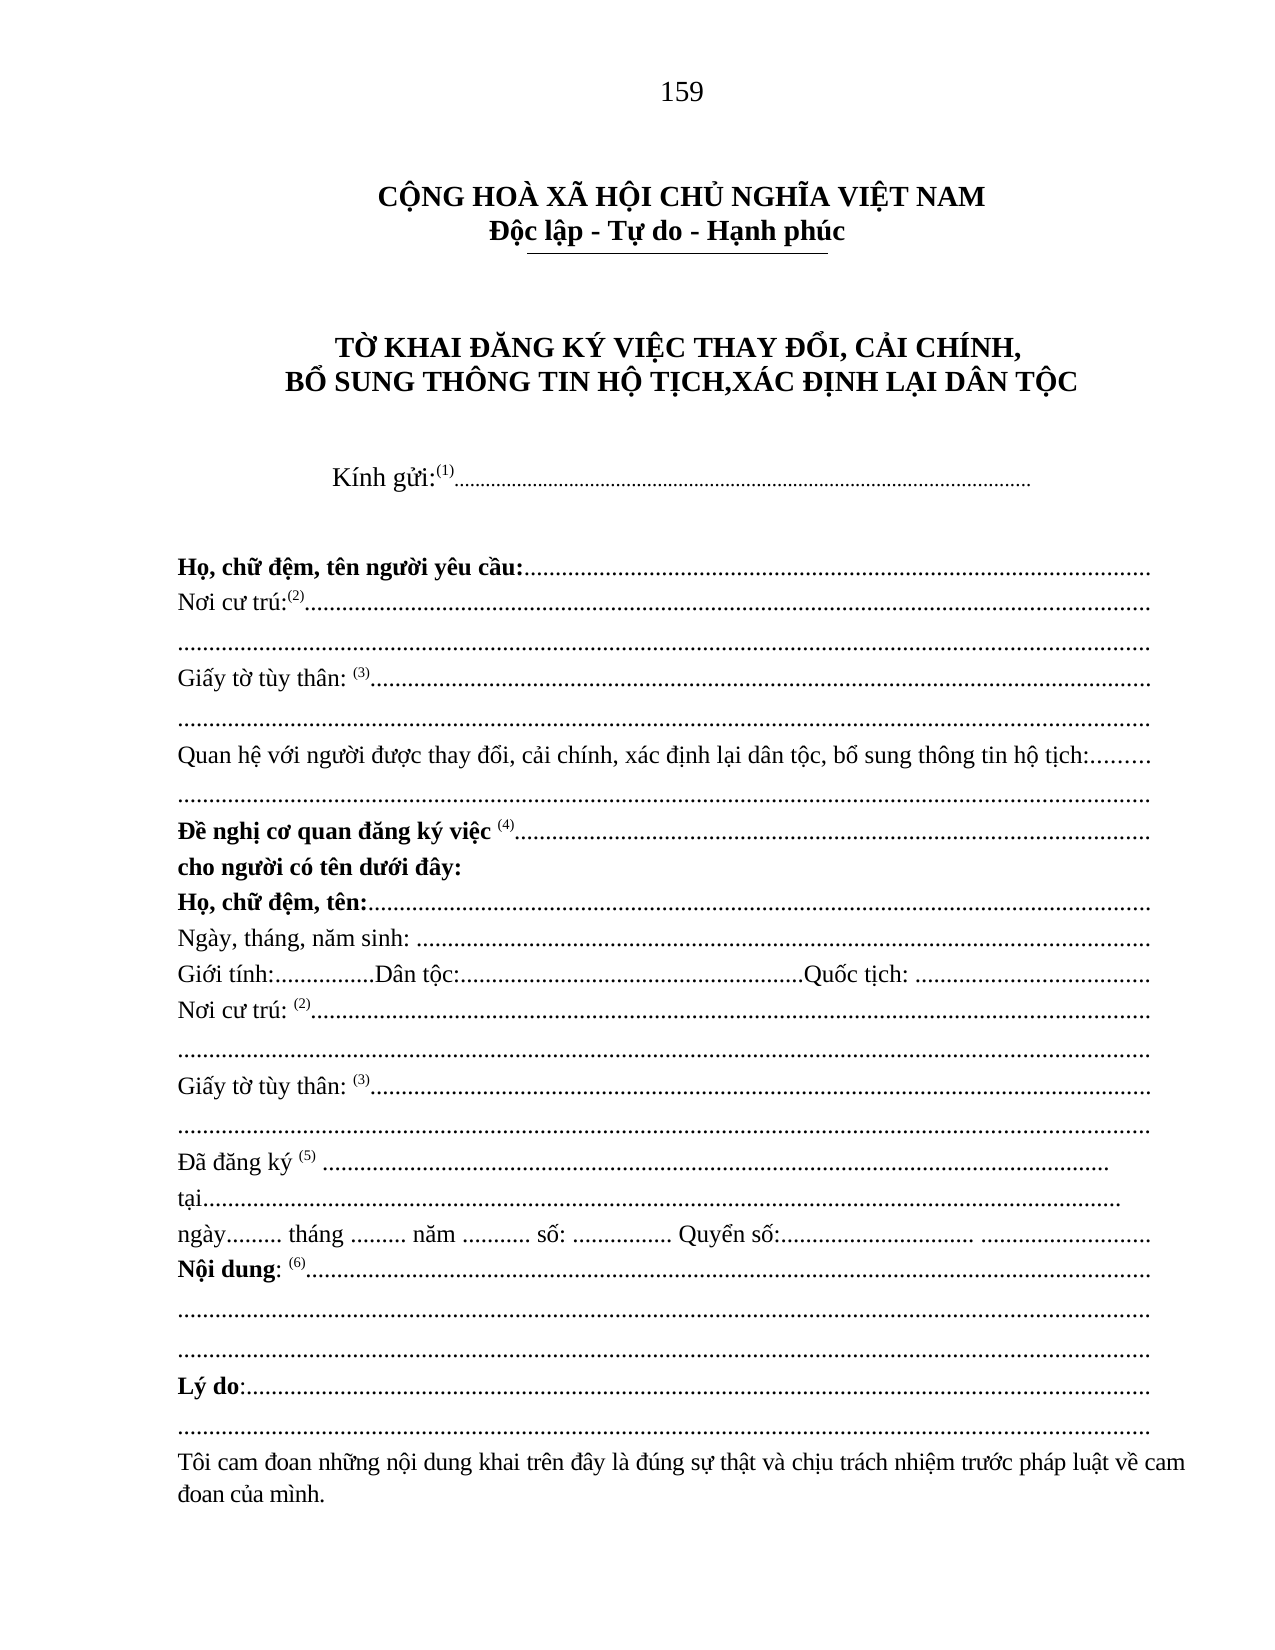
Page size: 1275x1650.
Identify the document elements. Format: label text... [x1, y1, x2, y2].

text Quan hệ với người được thay đổi, cải chính, xác định lại dân tộc, bổ sung thông tin hộ tịch: [177, 740, 1186, 768]
text Giấy tờ tùy thân: (3) [177, 1071, 1186, 1100]
text ngày......... tháng ......... năm ........... số: ................ Quyển số:............................... [177, 1219, 1186, 1247]
text Nơi cư trú: (2) [177, 995, 1186, 1023]
text Đề nghị cơ quan đăng ký việc (4) [177, 816, 1186, 845]
text CỘNG HOÀ XÃ HỘI CHỦ NGHĨA VIỆT NAM [177, 179, 1186, 213]
text Độc lập - Tự do - Hạnh phúc [177, 213, 1157, 247]
text Nội dung: (6) [177, 1254, 1186, 1283]
text Kính gửi:(1) [177, 461, 1186, 492]
text tại................................................................................................................................................... [177, 1183, 1186, 1212]
text Tôi cam đoan những nội dung khai trên đây là đúng sự thật và chịu trách nhiệm trước pháp luật về cam đoan của mình. [177, 1447, 1186, 1508]
text Đã đăng ký (5) .............................................................................................................................. [177, 1147, 1186, 1176]
text Ngày, tháng, năm sinh: [177, 923, 1186, 952]
text cho người có tên dưới đây: [177, 852, 1186, 881]
text Nơi cư trú:(2) [177, 587, 1186, 616]
text Họ, chữ đệm, tên: [177, 887, 1186, 916]
text Họ, chữ đệm, tên người yêu cầu: [177, 552, 1186, 580]
text TỜ KHAI ĐĂNG KÝ VIỆC THAY ĐỔI, CẢI CHÍNH, BỔ SUNG THÔNG TIN HỘ TỊCH,XÁC ĐỊNH LẠI DÂN TỘC [177, 330, 1186, 397]
text Giới tính:................Dân tộc:.......................................................Quốc tịch: [177, 959, 1186, 988]
text Giấy tờ tùy thân: (3) [177, 663, 1186, 692]
text Lý do: [177, 1371, 1186, 1400]
